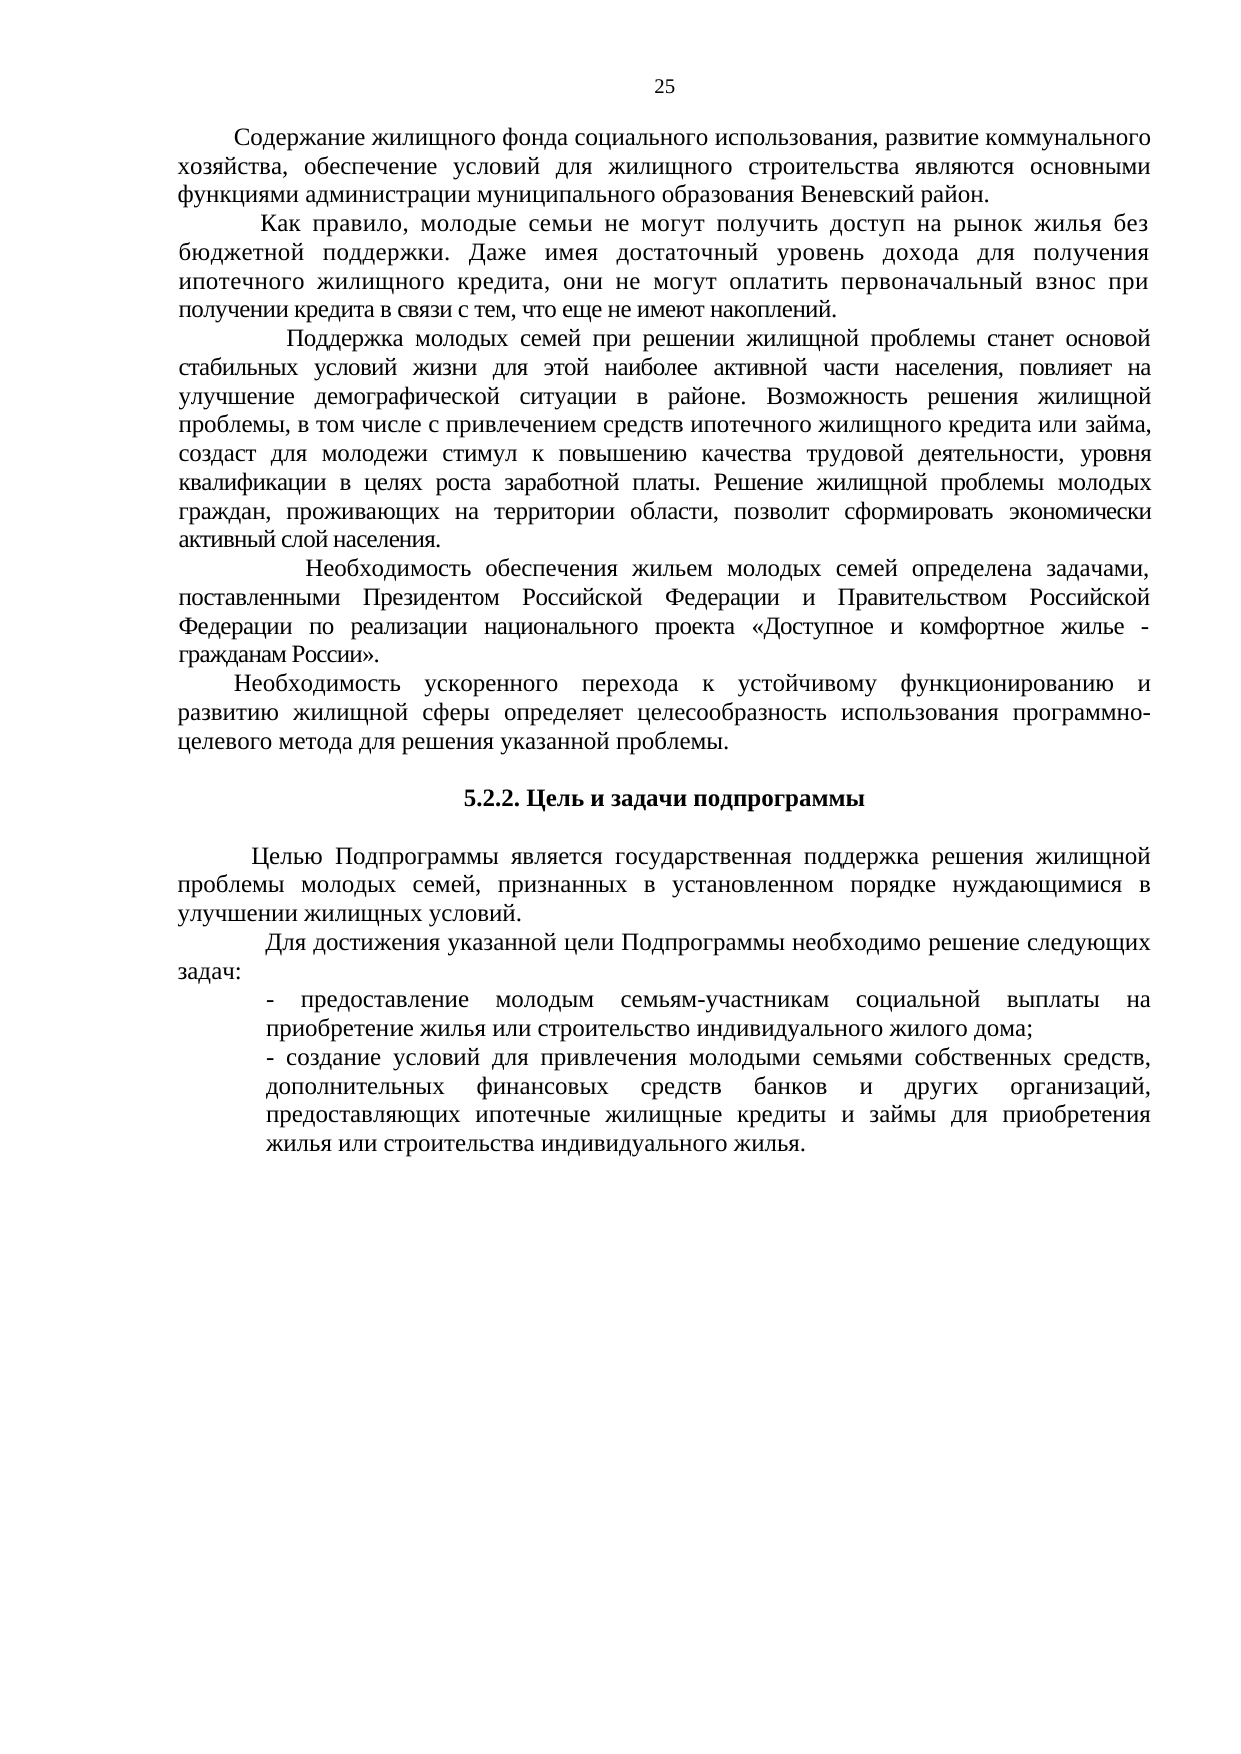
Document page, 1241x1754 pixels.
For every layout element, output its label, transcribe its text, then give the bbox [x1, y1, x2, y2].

text Как правило, молодые семьи не могут получить доступ на рынок жилья без бюджетной поддержки. Даже имея достаточный уровень дохода для получения ипотечного жилищного кредита, они не могут оплатить первоначальный взнос при получении кредита в связи с тем, что еще не имеют накоплений. [178, 208, 1151, 323]
text Содержание жилищного фонда социального использования, развитие коммунального хозяйства, обеспечение условий для жилищного строительства являются основными функциями администрации муниципального образования Веневский район. [177, 122, 1152, 208]
text Целью Подпрограммы является государственная поддержка решения жилищной проблемы молодых семей, признанных в установленном порядке нуждающимися в улучшении жилищных условий. [177, 841, 1152, 927]
text Поддержка молодых семей при решении жилищной проблемы станет основой стабильных условий жизни для этой наиболее активной части населения, повлияет на улучшение демографической ситуации в районе. Возможность решения жилищной проблемы, в том числе с привлечением средств ипотечного жилищного кредита или займа, создаст для молодежи стимул к повышению качества трудовой деятельности, уровня квалификации в целях роста заработной платы. Решение жилищной проблемы молодых граждан, проживающих на территории области, позволит сформировать экономически активный слой населения. [178, 323, 1152, 553]
text Необходимость обеспечения жильем молодых семей определена задачами, поставленными Президентом Российской Федерации и Правительством Российской Федерации по реализации национального проекта «Доступное и комфортное жилье - гражданам России». [178, 553, 1150, 668]
text - предоставление молодым семьям-участникам социальной выплаты на приобретение жилья или строительство индивидуального жилого дома; [266, 984, 1152, 1042]
text 5.2.2. Цель и задачи подпрограммы [177, 783, 1152, 812]
text Необходимость ускоренного перехода к устойчивому функционированию и развитию жилищной сферы определяет целесообразность использования программно-целевого метода для решения указанной проблемы. [177, 668, 1152, 754]
text - создание условий для привлечения молодыми семьями собственных средств, дополнительных финансовых средств банков и других организаций, предоставляющих ипотечные жилищные кредиты и займы для приобретения жилья или строительства индивидуального жилья. [266, 1042, 1152, 1157]
text Для достижения указанной цели Подпрограммы необходимо решение следующих задач: [177, 927, 1152, 984]
